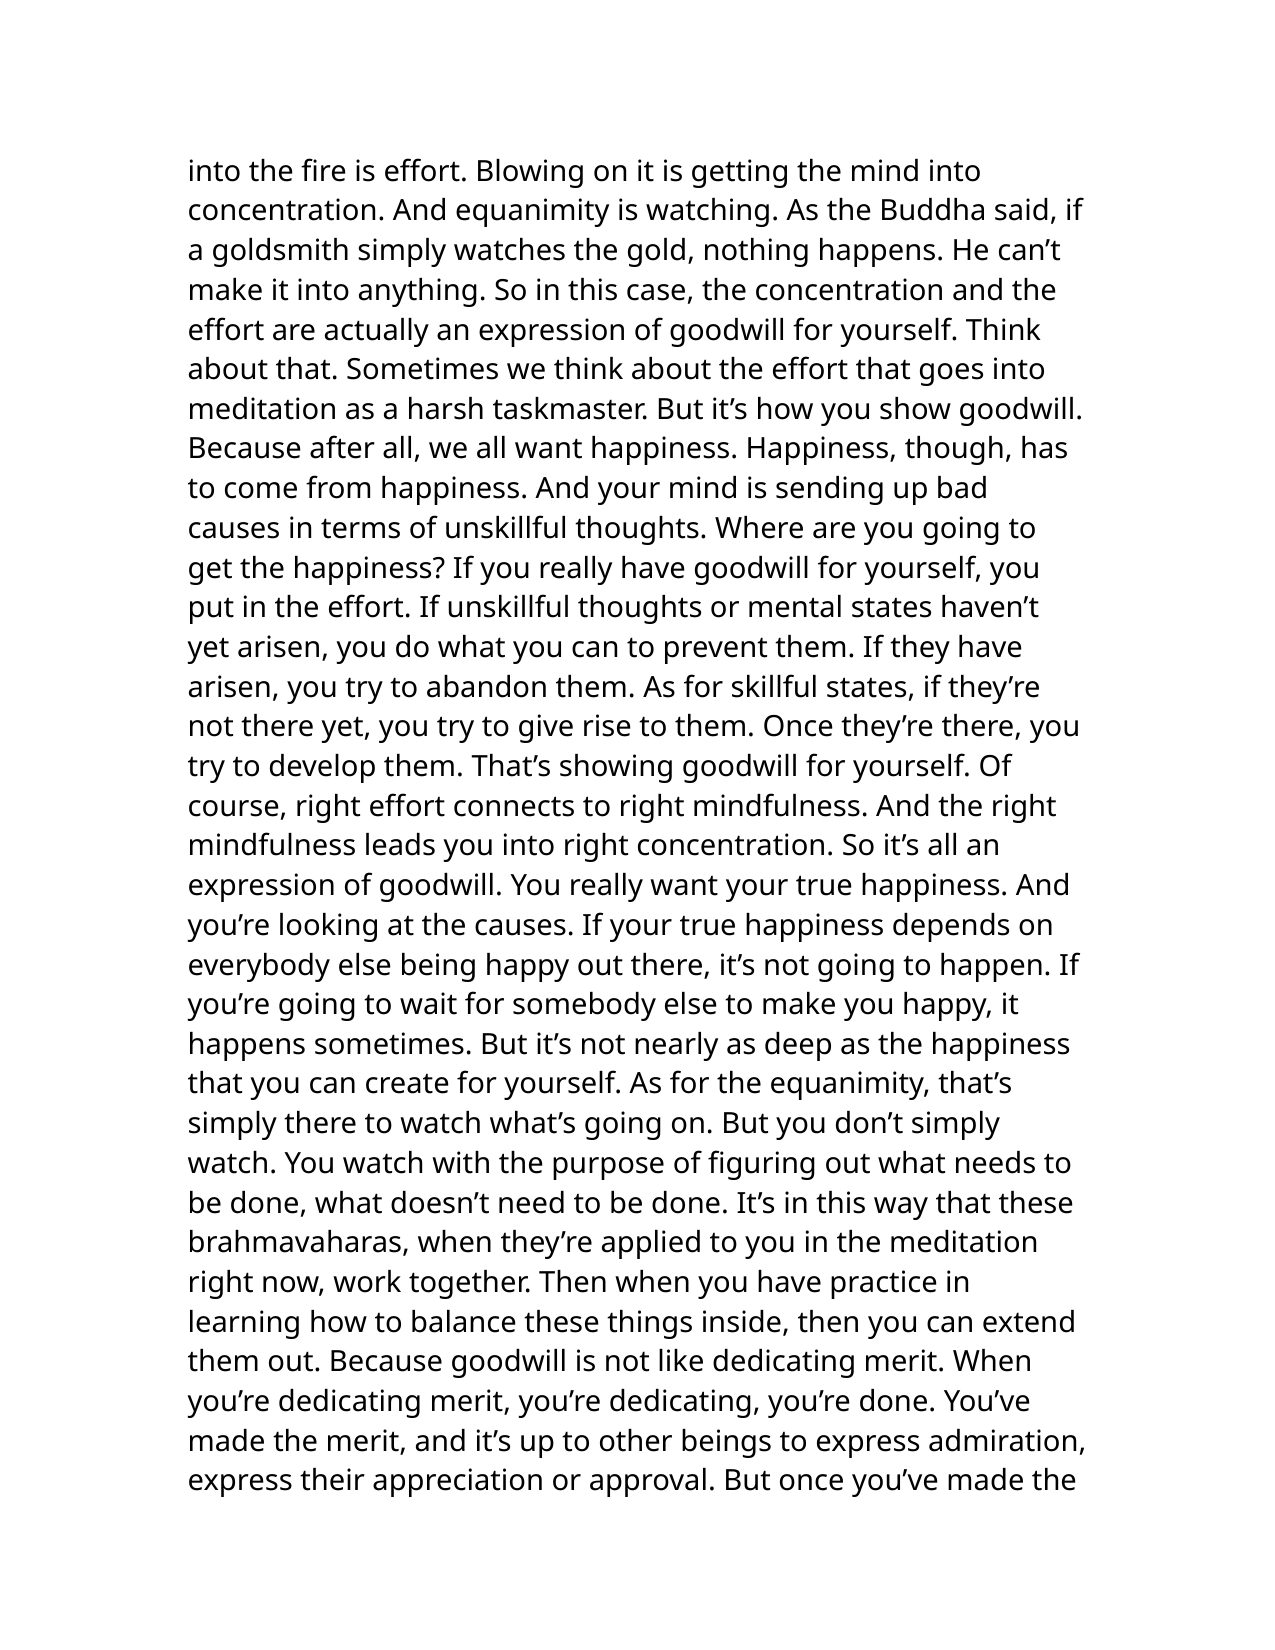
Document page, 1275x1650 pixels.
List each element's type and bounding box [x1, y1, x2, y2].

text [187, 150, 1087, 1499]
